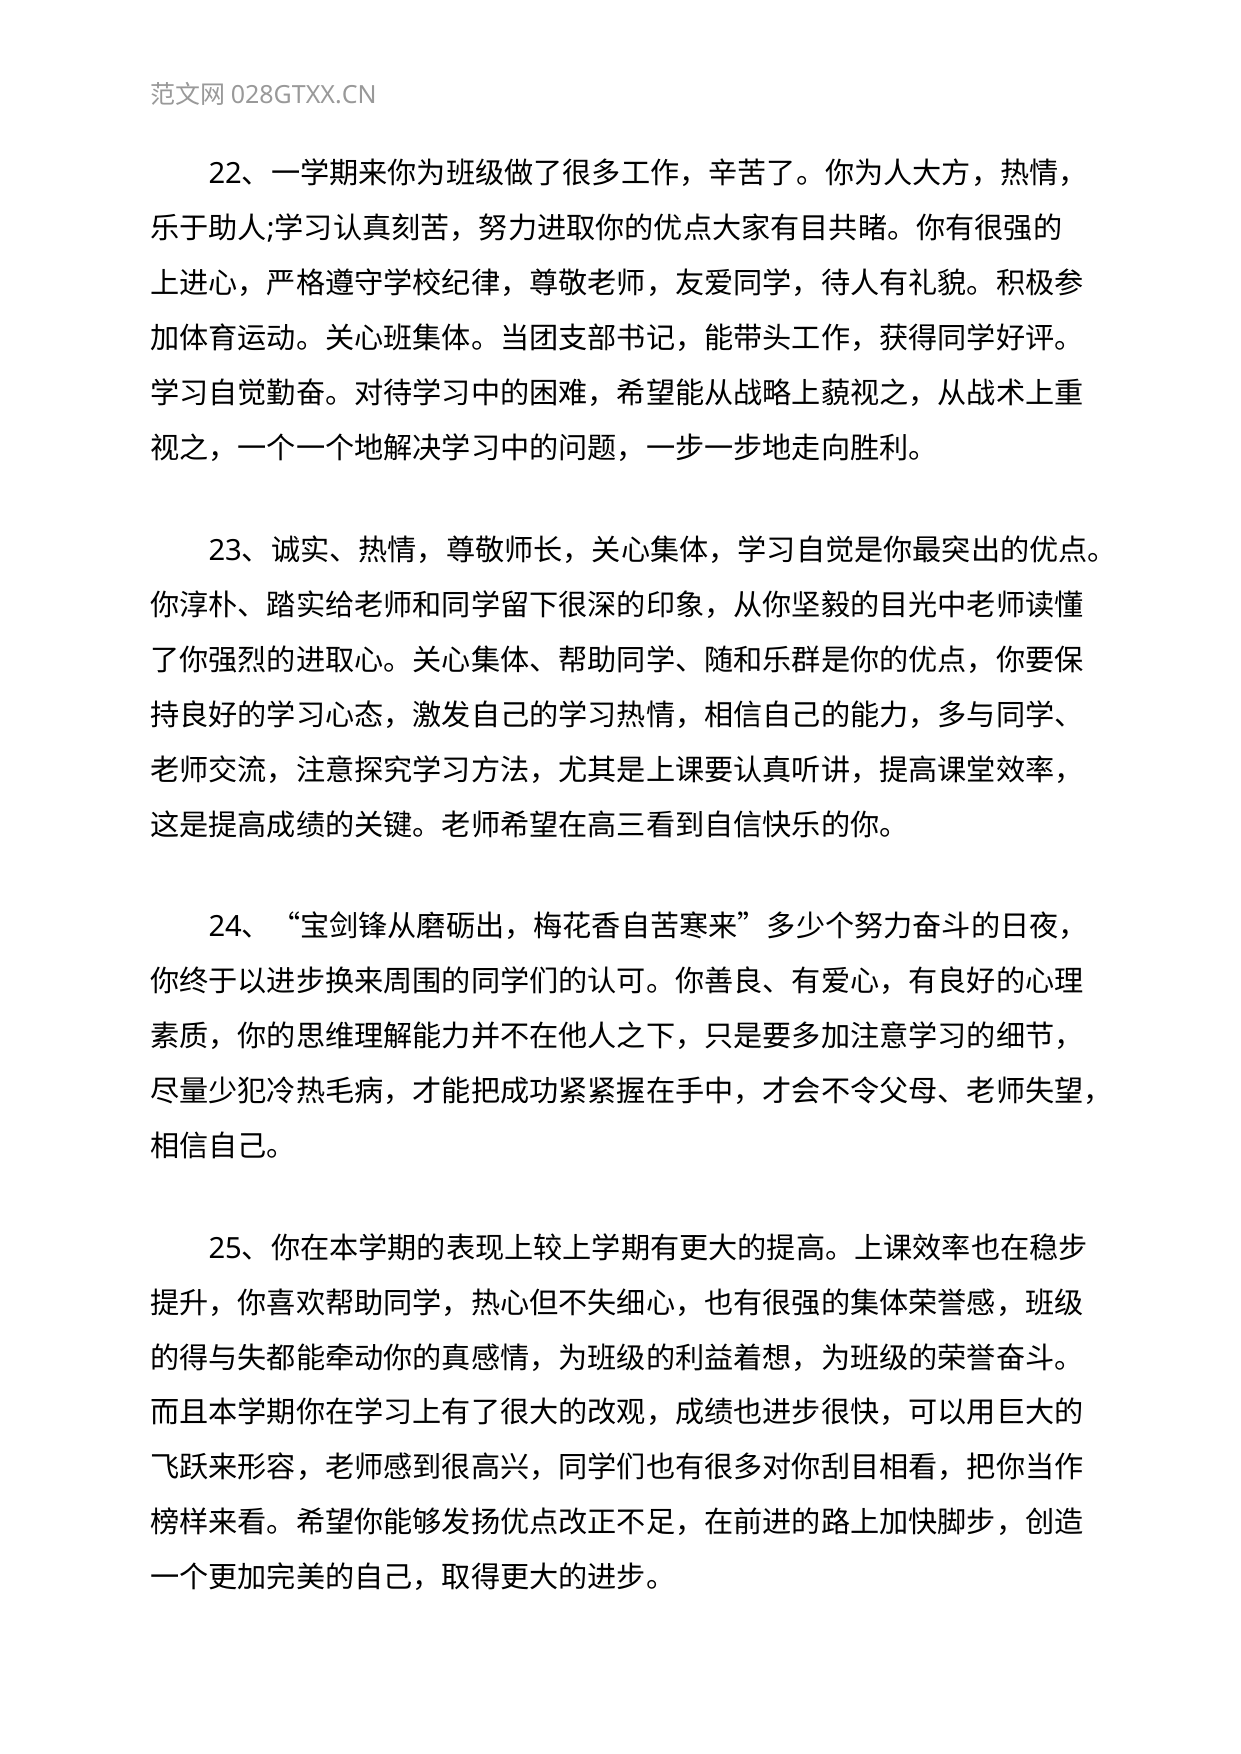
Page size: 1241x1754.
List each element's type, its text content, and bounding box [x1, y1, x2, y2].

text 25、你在本学期的表现上较上学期有更大的提高。上课效率也在稳步提升，你喜欢帮助同学，热心但不失细心，也有很强的集体荣誉感，班级的得与失都能牵动你的真感情，为班级的利益着想，为班级的荣誉奋斗。而且本学期你在学习上有了很大的改观，成绩也进步很快，可以用巨大的飞跃来形容，老师感到很高兴，同学们也有很多对你刮目相看，把你当作榜样来看。希望你能够发扬优点改正不足，在前进的路上加快脚步，创造一个更加完美的自己，取得更大的进步。 [150, 1224, 1090, 1596]
text 24、“宝剑锋从磨砺出，梅花香自苦寒来”多少个努力奋斗的日夜，你终于以进步换来周围的同学们的认可。你善良、有爱心，有良好的心理素质，你的思维理解能力并不在他人之下，只是要多加注意学习的细节，尽量少犯冷热毛病，才能把成功紧紧握在手中，才会不令父母、老师失望，相信自己。 [150, 903, 1090, 1165]
text 23、诚实、热情，尊敬师长，关心集体，学习自觉是你最突出的优点。你淳朴、踏实给老师和同学留下很深的印象，从你坚毅的目光中老师读懂了你强烈的进取心。关心集体、帮助同学、随和乐群是你的优点，你要保持良好的学习心态，激发自己的学习热情，相信自己的能力，多与同学、老师交流，注意探究学习方法，尤其是上课要认真听讲，提高课堂效率，这是提高成绩的关键。老师希望在高三看到自信快乐的你。 [150, 526, 1090, 843]
text 22、一学期来你为班级做了很多工作，辛苦了。你为人大方，热情，乐于助人;学习认真刻苦，努力进取你的优点大家有目共睹。你有很强的上进心，严格遵守学校纪律，尊敬老师，友爱同学，待人有礼貌。积极参加体育运动。关心班集体。当团支部书记，能带头工作，获得同学好评。学习自觉勤奋。对待学习中的困难，希望能从战略上藐视之，从战术上重视之，一个一个地解决学习中的问题，一步一步地走向胜利。 [150, 150, 1090, 467]
